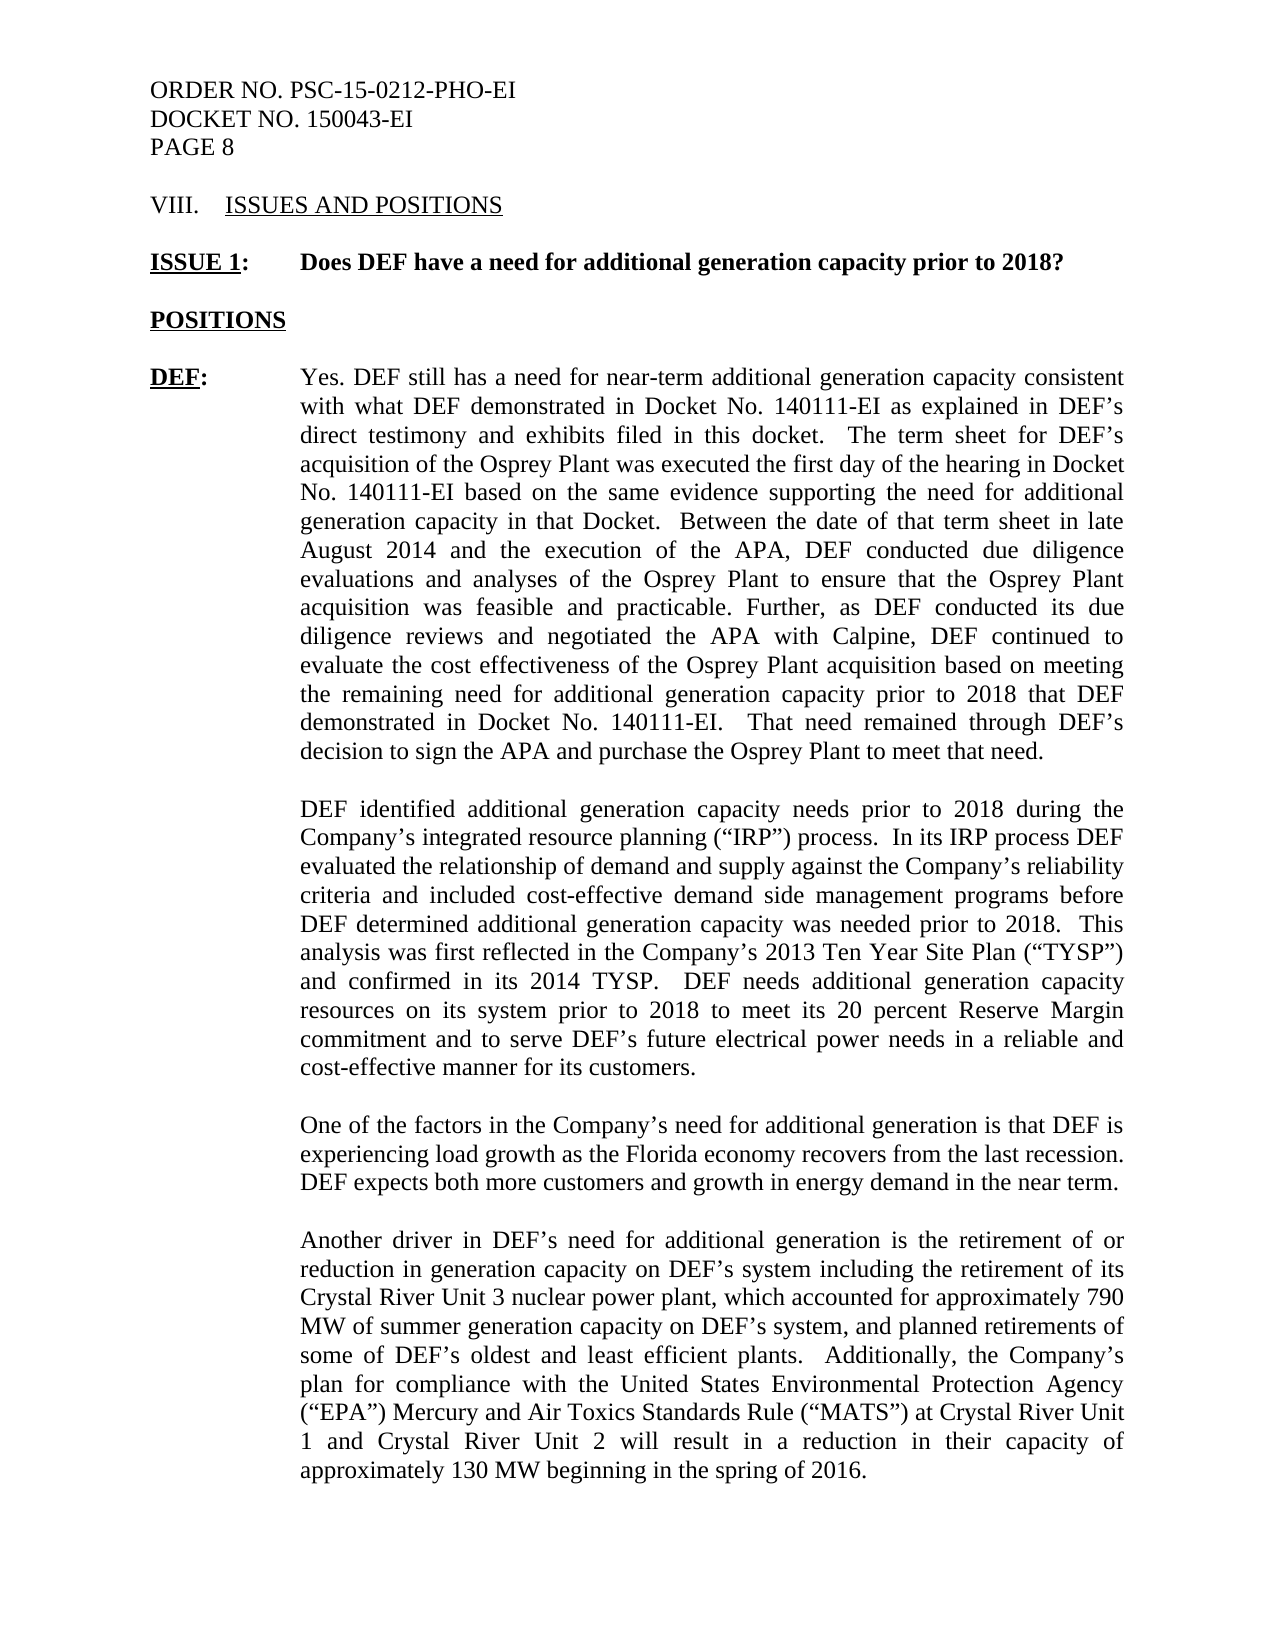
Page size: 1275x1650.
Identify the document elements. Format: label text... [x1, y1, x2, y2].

text VIII. ISSUES POSITIONS [150, 190, 1125, 219]
text POSITIONS [150, 305, 1125, 334]
text One of the factors in the Company’s need for additional generation is that DEF is experiencing load growth as the Florida economy recovers from the last recession. DEF expects both more customers and growth in energy demand in the near term. [300, 1110, 1125, 1196]
text DEF identified additional generation capacity needs prior to 2018 during the Company’s integrated resource planning (“IRP”) process. In its IRP process DEF evaluated the relationship of demand and supply against the Company’s reliability criteria and included cost-effective demand side management programs before DEF determined additional generation capacity was needed prior to 2018. This analysis was first reflected in the Company’s 2013 Ten Year Site Plan (“TYSP”) and confirmed in its 2014 TYSP. DEF needs additional generation capacity resources on its system prior to 2018 to meet its 20 percent Reserve Margin commitment and to serve DEF’s future electrical power needs in a reliable and cost-effective manner for its customers. [300, 794, 1125, 1081]
text ISSUE 1: Does DEF have a need for additional generation capacity prior to 2018? [150, 247, 1125, 276]
text Another driver in DEF’s need for additional generation is the retirement of or reduction in generation capacity on DEF’s system including the retirement of its Crystal River Unit 3 nuclear power plant, which accounted for approximately 790 MW of summer generation capacity on DEF’s system, and planned retirements of some of DEF’s oldest and least efficient plants. Additionally, the Company’s plan for compliance with the United States Environmental Protection Agency (“EPA”) Mercury and Air Toxics Standards Rule (“MATS”) at Crystal River Unit 1 and Crystal River Unit 2 will result in a reduction in their capacity of approximately 130 MW beginning in the spring of 2016. [300, 1225, 1125, 1484]
text DEF: Yes. DEF still has a need for near-term additional generation capacity consistent with what DEF demonstrated in Docket No. 140111-EI as explained in DEF’s direct testimony and exhibits filed in this docket. The term sheet for DEF’s acquisition of the Osprey Plant was executed the first day of the hearing in Docket No. 140111-EI based on the same evidence supporting the need for additional generation capacity in that Docket. Between the date of that term sheet in late August 2014 and the execution of the APA, DEF conducted due diligence evaluations and analyses of the Osprey Plant to ensure that the Osprey Plant acquisition was feasible and practicable. Further, as DEF conducted its due diligence reviews and negotiated the APA with Calpine, DEF continued to evaluate the cost effectiveness of the Osprey Plant acquisition based on meeting the remaining need for additional generation capacity prior to 2018 that DEF demonstrated in Docket No. 140111-EI. That need remained through DEF’s decision to sign the APA and purchase the Osprey Plant to meet that need. [150, 362, 1125, 765]
